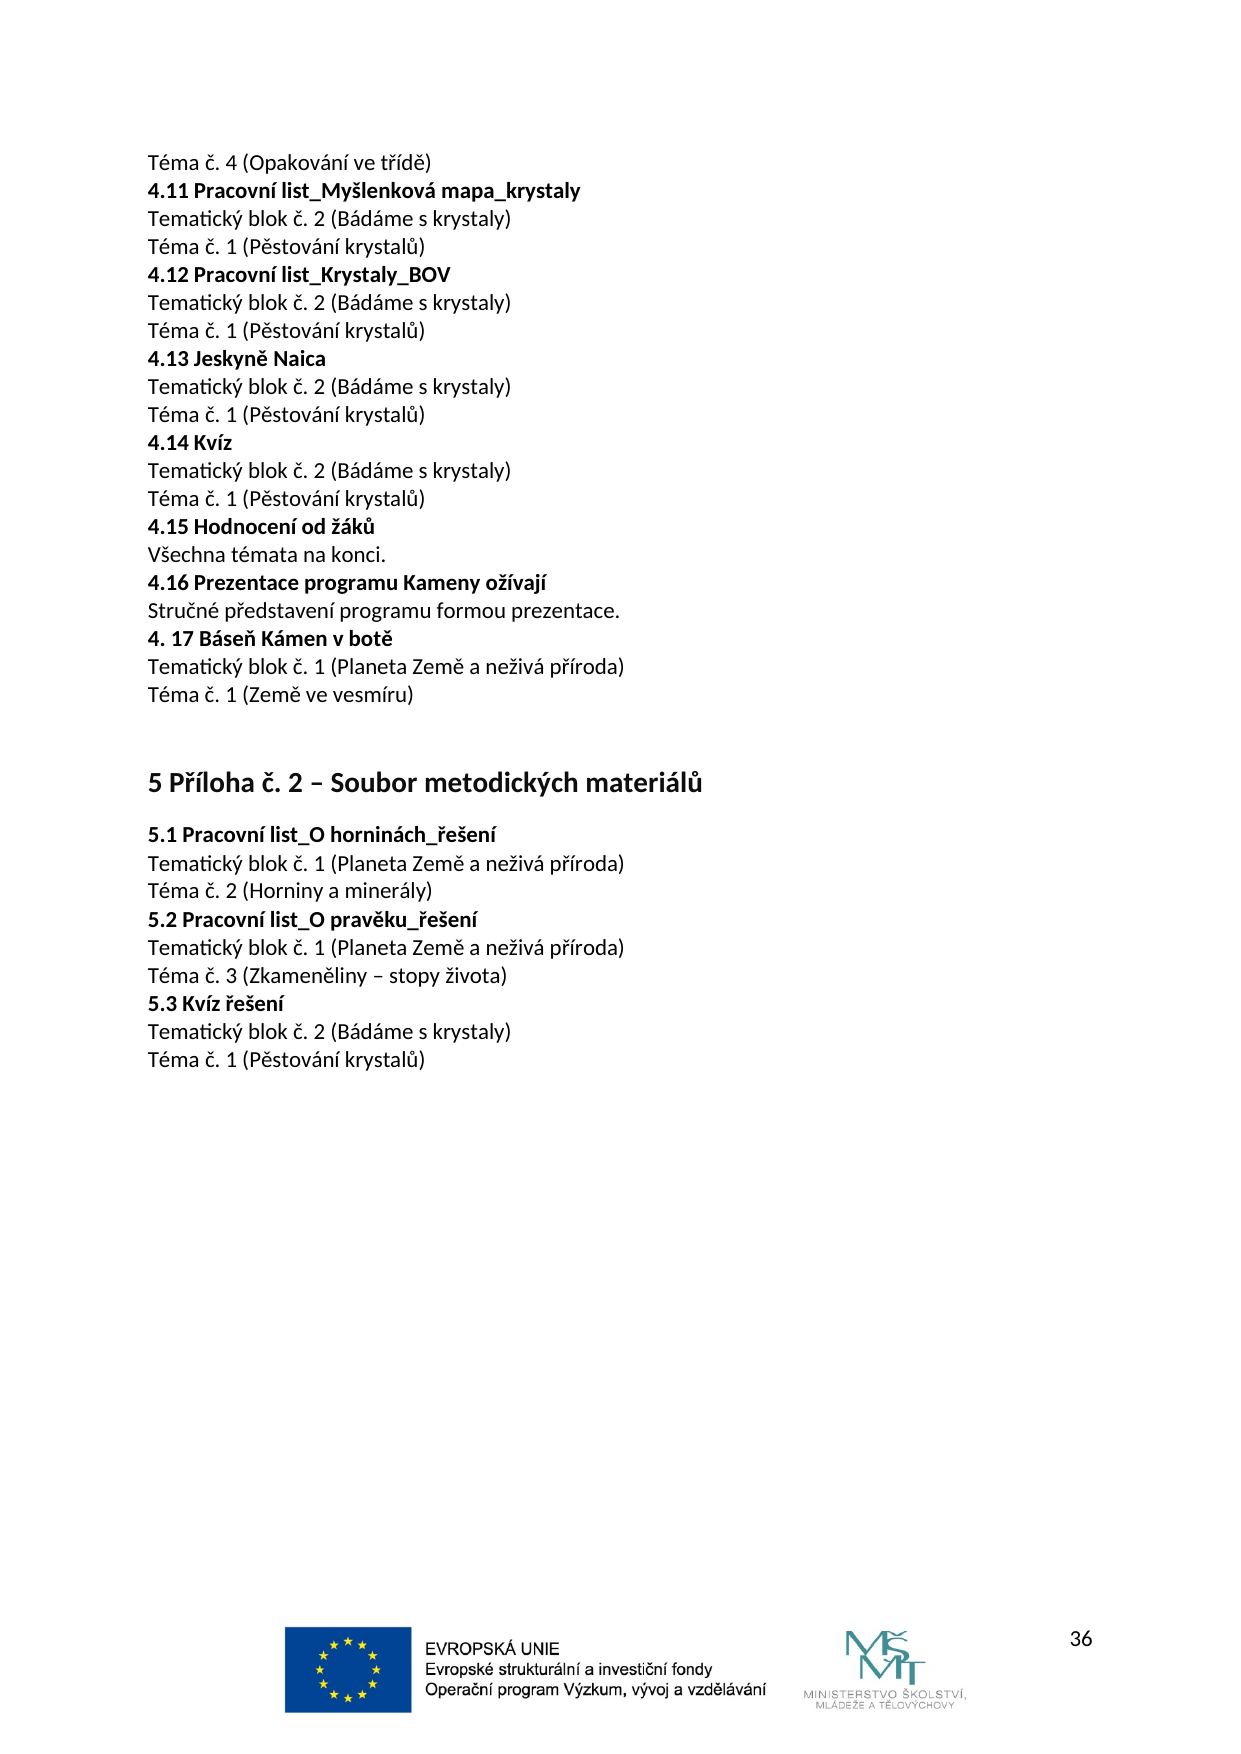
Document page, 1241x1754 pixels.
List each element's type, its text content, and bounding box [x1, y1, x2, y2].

text 4.11 Pracovní list_Myšlenková mapa_krystaly [148, 176, 1092, 204]
picture [242, 1584, 1008, 1754]
text Tematický blok č. 2 (Bádáme s krystaly) [148, 204, 1092, 232]
text Tematický blok č. 1 (Planeta Země a neživá příroda) [148, 652, 1092, 680]
text 4.14 Kvíz [148, 428, 1092, 456]
text Tematický blok č. 2 (Bádáme s krystaly) [148, 1017, 1092, 1045]
text 4.16 Prezentace programu Kameny ožívají [148, 568, 1092, 596]
text Téma č. 1 (Pěstování krystalů) [148, 1045, 1092, 1073]
text Téma č. 1 (Pěstování krystalů) [148, 400, 1092, 428]
text Všechna témata na konci. [148, 540, 1092, 568]
text Téma č. 2 (Horniny a minerály) [148, 877, 1092, 905]
subtitle 5 Příloha č. 2 – Soubor metodických materiálů [148, 764, 1092, 800]
text Téma č. 3 (Zkameněliny – stopy života) [148, 961, 1092, 989]
text 4.15 Hodnocení od žáků [148, 512, 1092, 540]
text Téma č. 1 (Pěstování krystalů) [148, 232, 1092, 260]
text 5.1 Pracovní list_O horninách_řešení [148, 821, 1092, 849]
text Tematický blok č. 2 (Bádáme s krystaly) [148, 372, 1092, 400]
text 5.3 Kvíz řešení [148, 989, 1092, 1017]
text 4. 17 Báseň Kámen v botě [148, 624, 1092, 652]
text Tematický blok č. 2 (Bádáme s krystaly) [148, 456, 1092, 484]
text Téma č. 1 (Země ve vesmíru) [148, 680, 1092, 708]
text 5.2 Pracovní list_O pravěku_řešení [148, 905, 1092, 933]
text Téma č. 1 (Pěstování krystalů) [148, 484, 1092, 512]
text Téma č. 4 (Opakování ve třídě) [148, 148, 1092, 176]
text Tematický blok č. 1 (Planeta Země a neživá příroda) [148, 933, 1092, 961]
text Tematický blok č. 2 (Bádáme s krystaly) [148, 288, 1092, 316]
text Tematický blok č. 1 (Planeta Země a neživá příroda) [148, 849, 1092, 877]
text Téma č. 1 (Pěstování krystalů) [148, 316, 1092, 344]
text 4.12 Pracovní list_Krystaly_BOV [148, 260, 1092, 288]
text Stručné představení programu formou prezentace. [148, 596, 1092, 624]
text 4.13 Jeskyně Naica [148, 344, 1092, 372]
